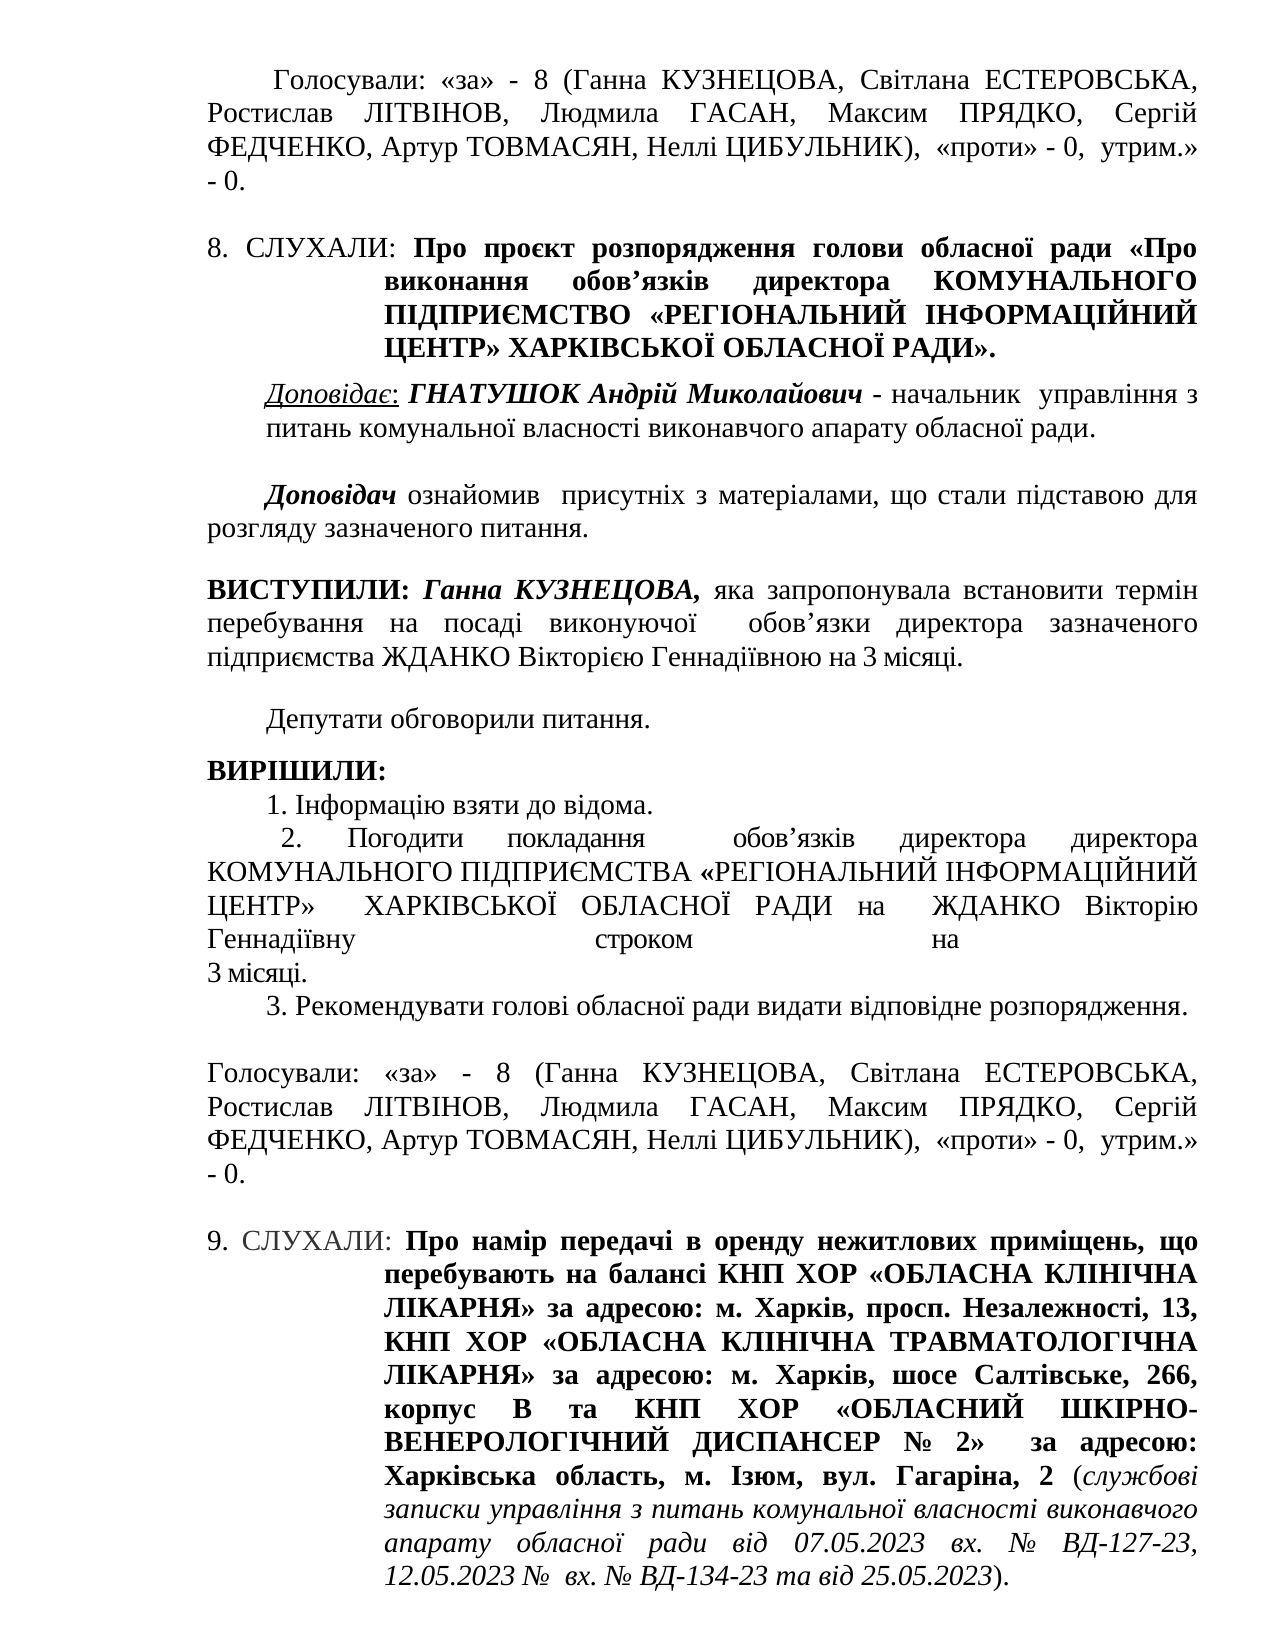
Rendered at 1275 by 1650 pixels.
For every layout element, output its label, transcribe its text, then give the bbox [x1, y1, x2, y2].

text Доповідач ознайомив присутніх з матеріалами, що стали підставою для розгляду зазначеного питання. [207, 477, 1198, 544]
text Доповідає: ГНАТУШОК Андрій Миколайович - начальник управління з питань комунальної власності виконавчого апарату обласної ради. [266, 376, 1198, 443]
text ВИРІШИЛИ: [207, 753, 1198, 787]
text ВИСТУПИЛИ: Ганна КУЗНЕЦОВА, яка запропонувала встановити термін перебування на посаді виконуючої обов’язки директора зазначеного підприємства ЖДАНКО Вікторією Геннадіївною на 3 місяці. [207, 572, 1198, 673]
text Голосували: «за» - 8 (Ганна КУЗНЕЦОВА, Світлана ЕСТЕРОВСЬКА, Ростислав ЛІТВІНОВ, Людмила ГАСАН, Максим ПРЯДКО, Сергій ФЕДЧЕНКО, Артур ТОВМАСЯН, Неллі ЦИБУЛЬНИК), «проти» - 0, утрим.» - 0. [207, 62, 1198, 196]
text Депутати обговорили питання. [207, 701, 1198, 734]
text 8. СЛУХАЛИ: Про проєкт розпорядження голови обласної ради «Про виконання обов’язків директора КОМУНАЛЬНОГО ПІДПРИЄМСТВО «РЕГІОНАЛЬНИЙ ІНФОРМАЦІЙНИЙ ЦЕНТР» ХАРКІВСЬКОЇ ОБЛАСНОЇ РАДИ». [207, 230, 1198, 364]
text Голосували: «за» - 8 (Ганна КУЗНЕЦОВА, Світлана ЕСТЕРОВСЬКА, Ростислав ЛІТВІНОВ, Людмила ГАСАН, Максим ПРЯДКО, Сергій ФЕДЧЕНКО, Артур ТОВМАСЯН, Неллі ЦИБУЛЬНИК), «проти» - 0, утрим.» - 0. [207, 1055, 1198, 1189]
text 1. Інформацію взяти до відома. [207, 787, 1198, 821]
text 9. СЛУХАЛИ: Про намір передачі в оренду нежитлових приміщень, що перебувають на балансі КНП ХОР «ОБЛАСНА КЛІНІЧНА ЛІКАРНЯ» за адресою: м. Харків, просп. Незалежності, 13, КНП ХОР «ОБЛАСНА КЛІНІЧНА ТРАВМАТОЛОГІЧНА ЛІКАРНЯ» за адресою: м. Харків, шосе Салтівське, 266, корпус В та КНП ХОР «ОБЛАСНИЙ ШКІРНО-ВЕНЕРОЛОГІЧНИЙ ДИСПАНСЕР № 2» за адресою: Харківська область, м. Ізюм, вул. Гагаріна, 2 (службові записки управління з питань комунальної власності виконавчого апарату обласної ради від 07.05.2023 вх. № ВД-127-23, 12.05.2023 № вх. № ВД-134-23 та від 25.05.2023). [207, 1223, 1198, 1592]
text 2. Погодити покладання обов’язків директора директора КОМУНАЛЬНОГО ПІДПРИЄМСТВА «РЕГІОНАЛЬНИЙ ІНФОРМАЦІЙНИЙ ЦЕНТР» ХАРКІВСЬКОЇ ОБЛАСНОЇ РАДИ на ЖДАНКО Вікторію Геннадіївну строком на 3 місяці. [207, 821, 1198, 988]
text 3. Рекомендувати голові обласної ради видати відповідне розпорядження. [207, 988, 1198, 1022]
